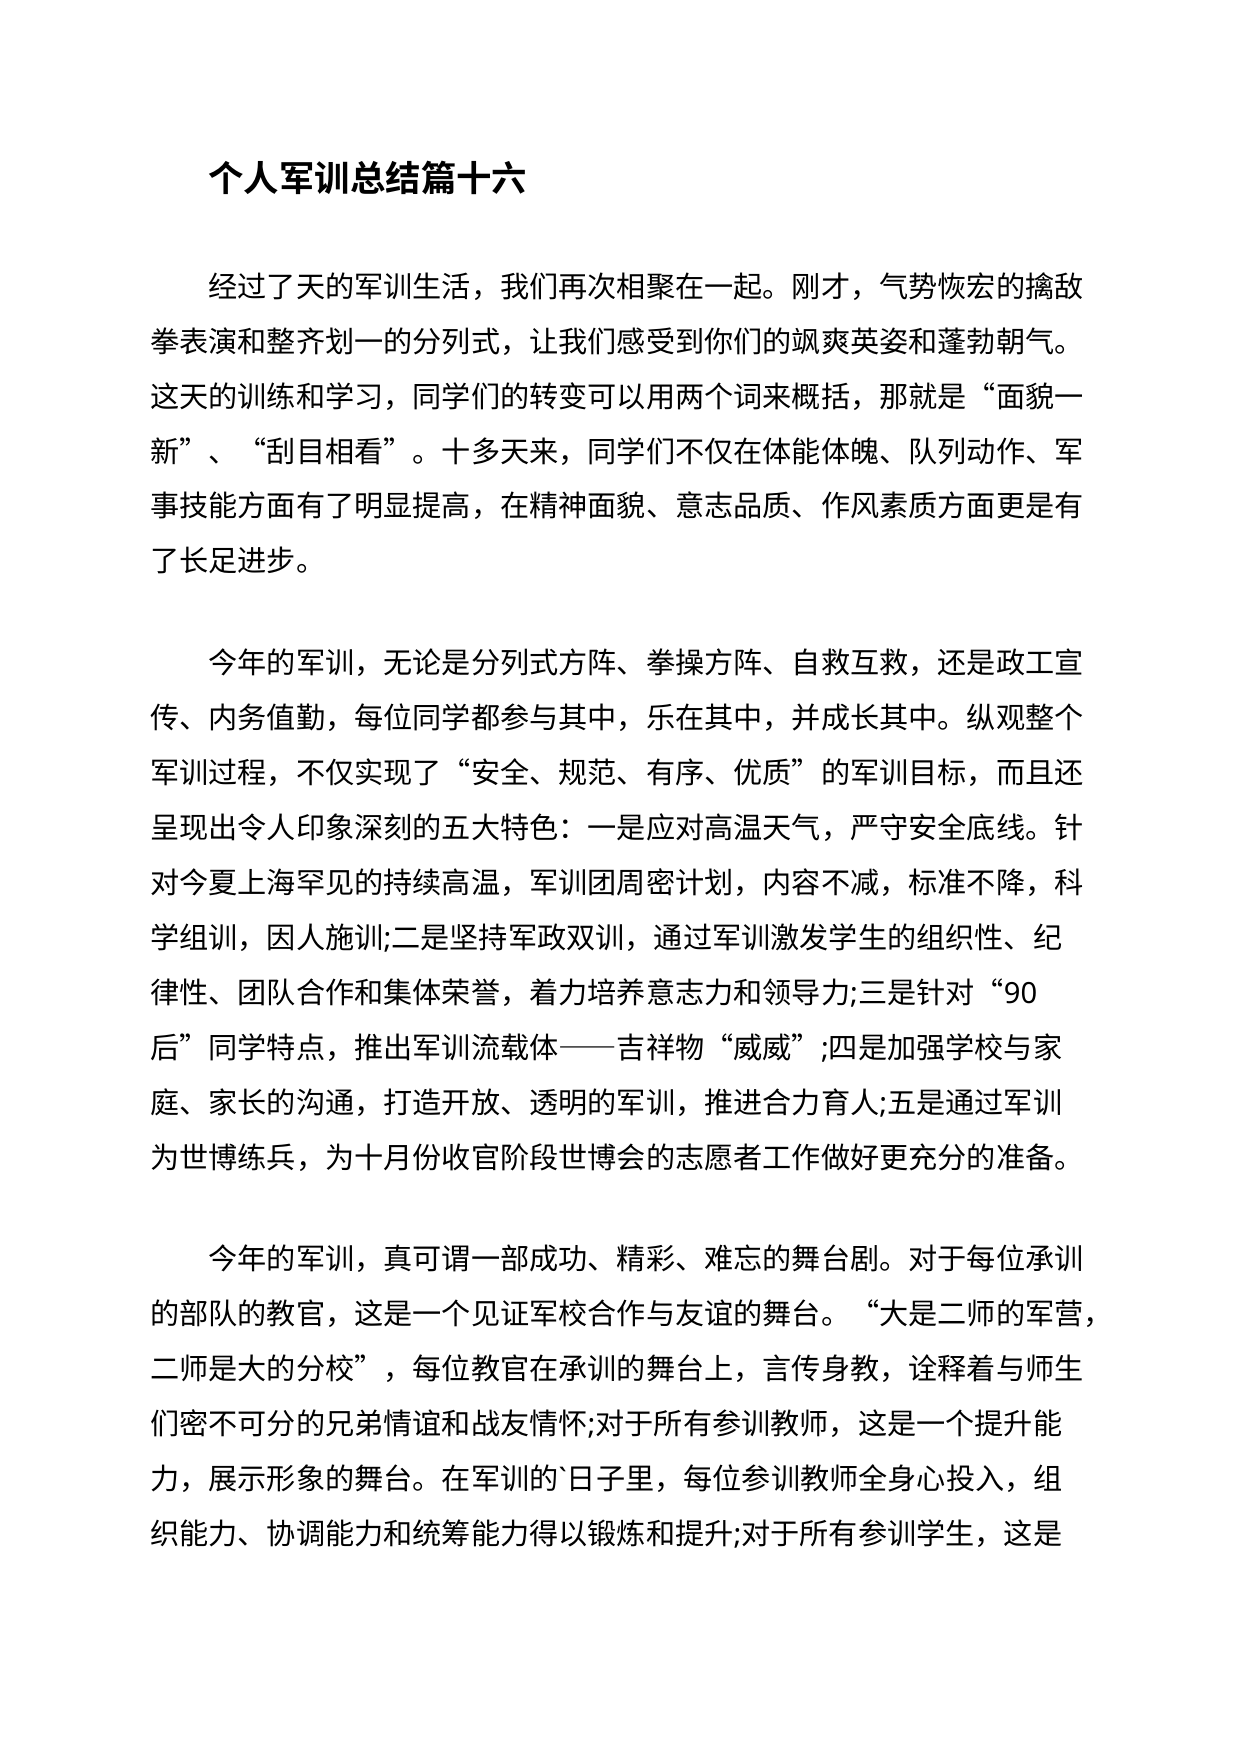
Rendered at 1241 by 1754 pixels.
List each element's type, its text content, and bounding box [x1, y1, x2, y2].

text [150, 1236, 1090, 1553]
text 经过了天的军训生活，我们再次相聚在一起。刚才，气势恢宏的擒敌拳表演和整齐划一的分列式，让我们感受到你们的飒爽英姿和蓬勃朝气。这天的训练和学习，同学们的转变可以用两个词来概括，那就是“面貌一新”、“刮目相看”。十多天来，同学们不仅在体能体魄、队列动作、军事技能方面有了明显提高，在精神面貌、意志品质、作风素质方面更是有了长足进步。 [150, 263, 1090, 580]
text 今年的军训，无论是分列式方阵、拳操方阵、自救互救，还是政工宣传、内务值勤，每位同学都参与其中，乐在其中，并成长其中。纵观整个军训过程，不仅实现了“安全、规范、有序、优质”的军训目标，而且还呈现出令人印象深刻的五大特色：一是应对高温天气，严守安全底线。针对今夏上海罕见的持续高温，军训团周密计划，内容不减，标准不降，科学组训，因人施训;二是坚持军政双训，通过军训激发学生的组织性、纪律性、团队合作和集体荣誉，着力培养意志力和领导力;三是针对“90后”同学特点，推出军训流载体——吉祥物“威威”;四是加强学校与家庭、家长的沟通，打造开放、透明的军训，推进合力育人;五是通过军训为世博练兵，为十月份收官阶段世博会的志愿者工作做好更充分的准备。 [150, 640, 1090, 1176]
text 个人军训总结篇十六 [150, 150, 1090, 201]
